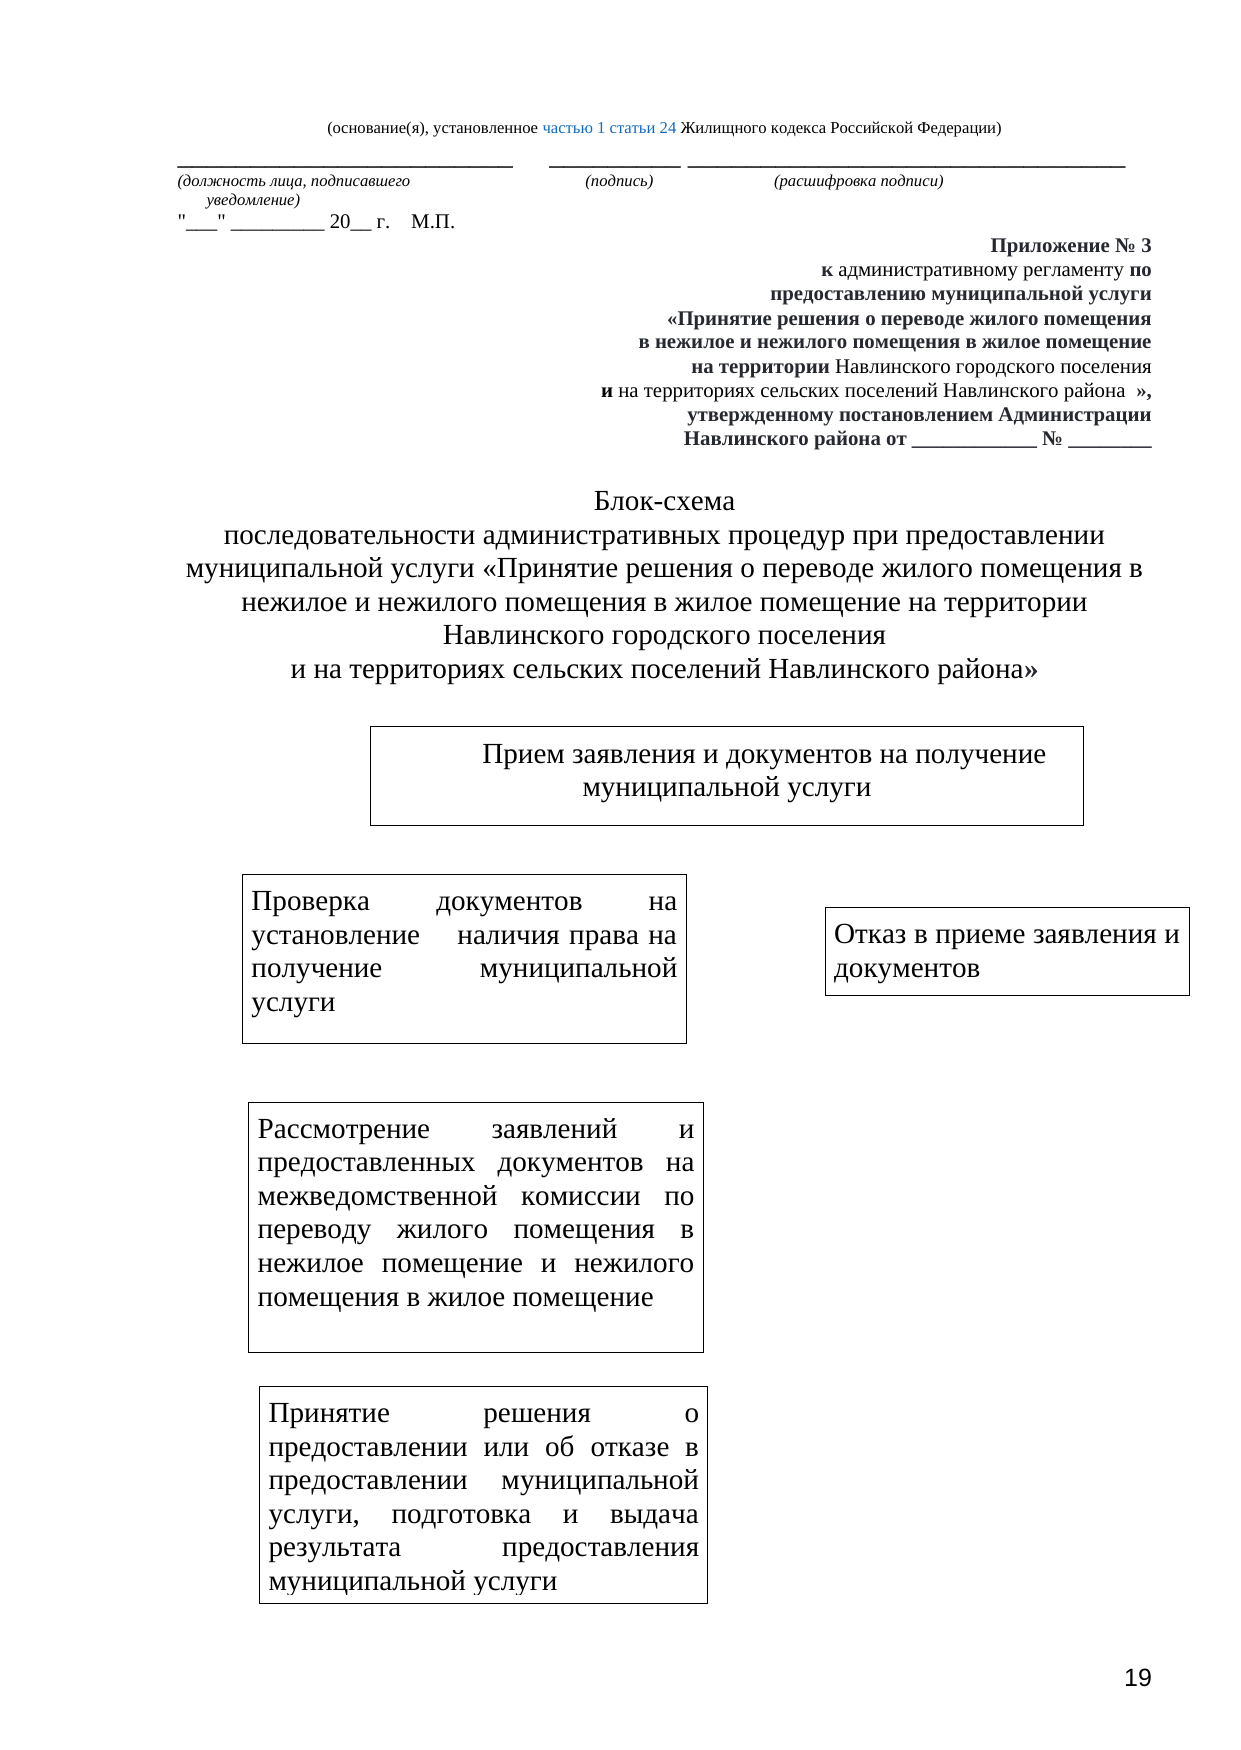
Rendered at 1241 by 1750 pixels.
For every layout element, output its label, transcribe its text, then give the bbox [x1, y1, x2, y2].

text к административному регламенту по [177, 257, 1152, 281]
text "___" _________ 20__ г. М.П. [177, 209, 1152, 233]
text и на территориях сельских поселений Навлинского района », [177, 378, 1152, 402]
text на территории Навлинского городского поселения [177, 353, 1152, 378]
text _______________________ _________ ______________________________ [177, 137, 1152, 171]
text уведомление) [177, 190, 1152, 209]
text утвержденному постановлением Администрации [177, 402, 1152, 426]
text «Принятие решения о переводе жилого помещения [177, 305, 1152, 329]
text Навлинского района от ____________ № ________ [177, 426, 1152, 450]
subtitle и на территориях сельских поселений Навлинского района» [177, 651, 1152, 684]
text (основание(я), установленное частью 1 статьи 24 Жилищного кодекса Российской Федерации) [177, 118, 1152, 137]
text Приложение № 3 [177, 233, 1152, 257]
text Блок-схема последовательности административных процедур при предоставлении муниципальной услуги «Принятие решения о переводе жилого помещения в нежилое и нежилого помещения в жилое помещение на территории Навлинского городского поселения [177, 483, 1152, 651]
text в нежилое и нежилого помещения в жилое помещение [177, 329, 1152, 353]
text (должность лица, подписавшего (подпись) (расшифровка подписи) [177, 171, 1152, 190]
text предоставлению муниципальной услуги [177, 281, 1152, 305]
